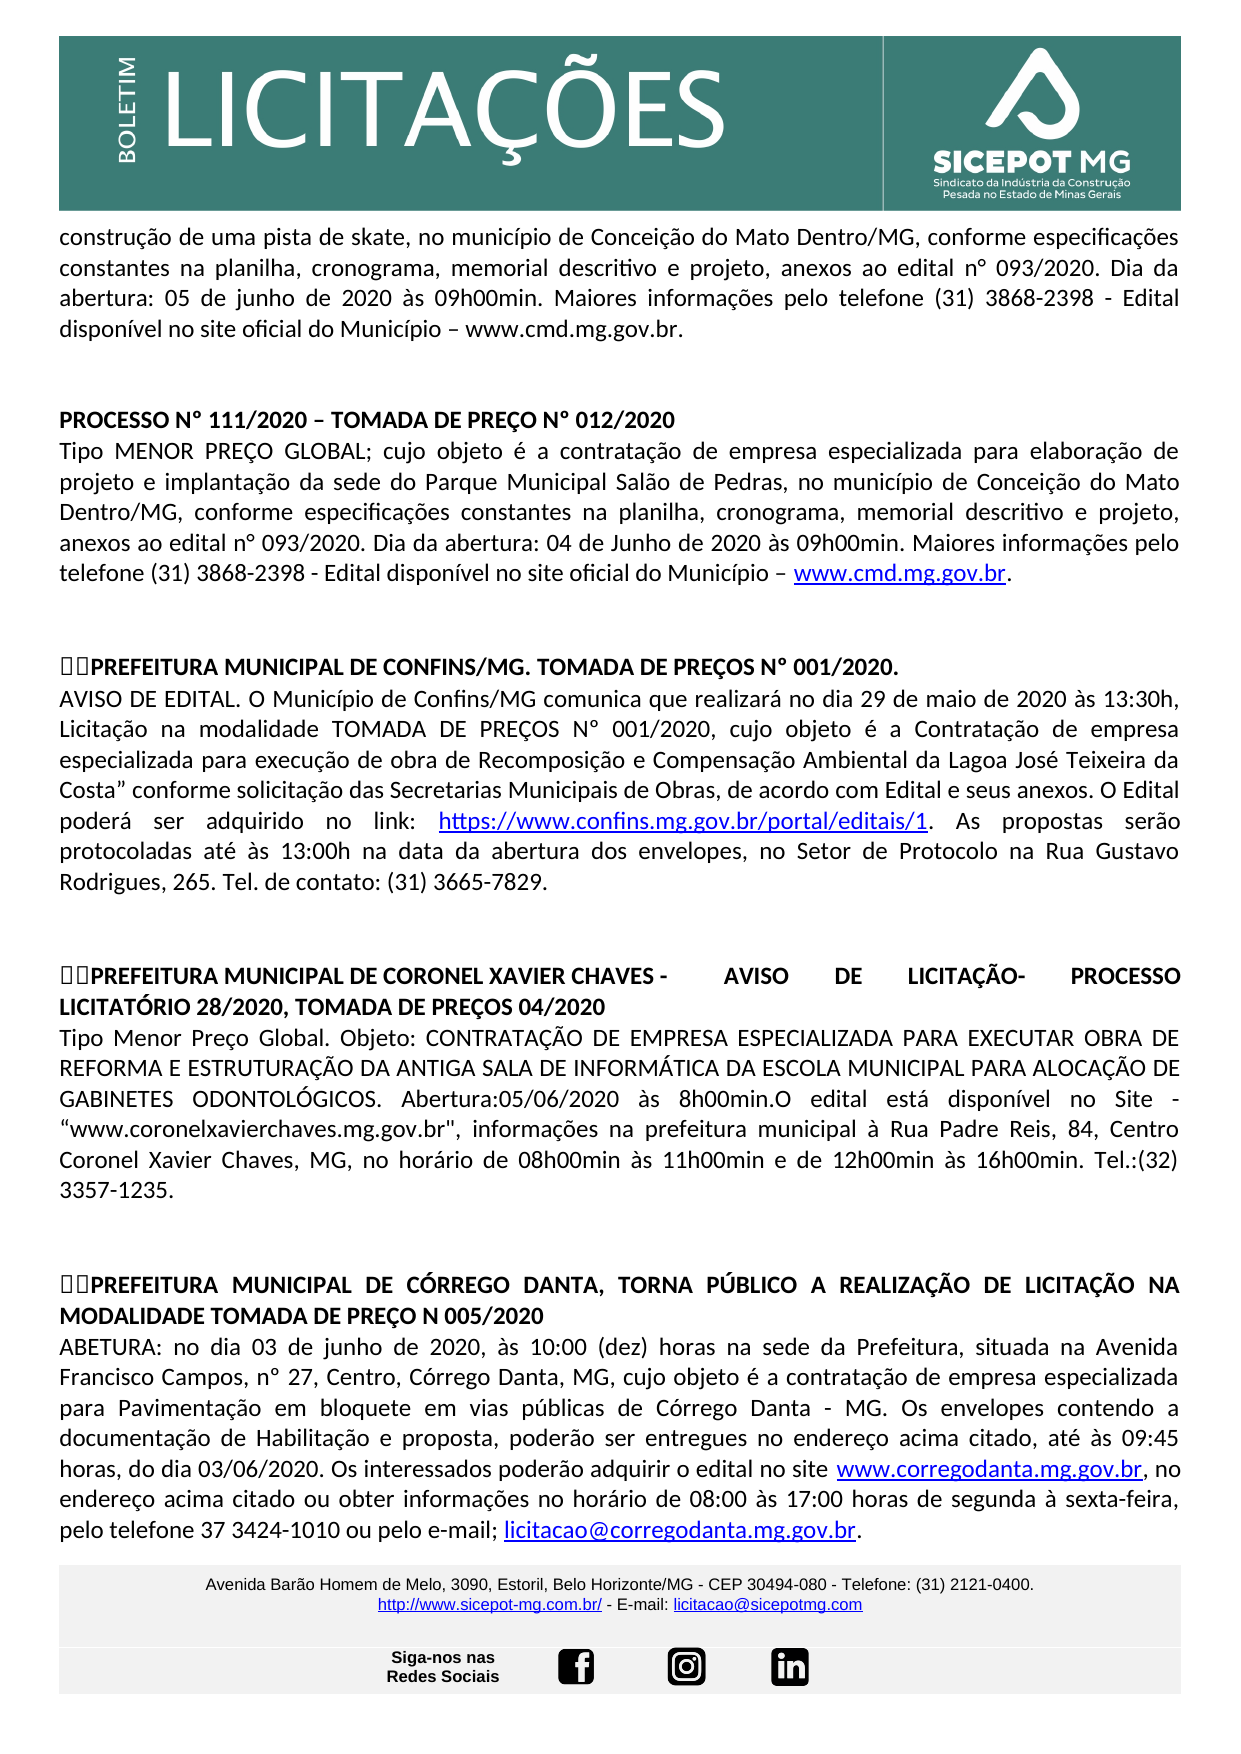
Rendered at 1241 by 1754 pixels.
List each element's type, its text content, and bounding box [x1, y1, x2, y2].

text AVISO DE EDITAL. O Município de Confins/MG comunica que realizará no dia 29 de maio de 2020 às 13:30h, Licitação na modalidade TOMADA DE PREÇOS Nº 001/2020, cujo objeto é a Contratação de empresa especializada para execução de obra de Recomposição e Compensação Ambiental da Lagoa José Teixeira da Costa” conforme solicitação das Secretarias Municipais de Obras, de acordo com Edital e seus anexos. O Edital poderá ser adquirido no link: https://www.confins.mg.gov.br/portal/editais/1. As propostas serão protocoladas até às 13:00h na data da abertura dos envelopes, no Setor de Protocolo na Rua Gustavo Rodrigues, 265. Tel. de contato: (31) 3665-7829. [59, 683, 1181, 896]
picture [771, 1648, 809, 1686]
text PREFEITURA MUNICIPAL DE CORONEL XAVIER CHAVES - AVISO DE LICITAÇÃO- PROCESSO LICITATÓRIO 28/2020, TOMADA DE PREÇOS 04/2020 [59, 957, 1181, 1022]
picture [667, 1647, 706, 1686]
text Tipo Menor Preço Global. Objeto: CONTRATAÇÃO DE EMPRESA ESPECIALIZADA PARA EXECUTAR OBRA DE REFORMA E ESTRUTURAÇÃO DA ANTIGA SALA DE INFORMÁTICA DA ESCOLA MUNICIPAL PARA ALOCAÇÃO DE GABINETES ODONTOLÓGICOS. Abertura:05/06/2020 às 8h00min.O edital está disponível no Site - “www.coronelxavierchaves.mg.gov.br", informações na prefeitura municipal à Rua Padre Reis, 84, Centro Coronel Xavier Chaves, MG, no horário de 08h00min às 11h00min e de 12h00min às 16h00min. Tel.:(32) 3357-1235. [59, 1022, 1181, 1205]
text Tipo MENOR PREÇO GLOBAL; cujo objeto é a contratação de empresa especializada para elaboração de projeto e implantação da sede do Parque Municipal Salão de Pedras, no município de Conceição do Mato Dentro/MG, conforme especificações constantes na planilha, cronograma, memorial descritivo e projeto, anexos ao edital n° 093/2020. Dia da abertura: 04 de Junho de 2020 às 09h00min. Maiores informações pelo telefone (31) 3868-2398 - Edital disponível no site oficial do Município – www.cmd.mg.gov.br. [59, 435, 1181, 588]
picture [557, 1648, 594, 1685]
text ABETURA: no dia 03 de junho de 2020, às 10:00 (dez) horas na sede da Prefeitura, situada na Avenida Francisco Campos, nº 27, Centro, Córrego Danta, MG, cujo objeto é a contratação de empresa especializada para Pavimentação em bloquete em vias públicas de Córrego Danta - MG. Os envelopes contendo a documentação de Habilitação e proposta, poderão ser entregues no endereço acima citado, até às 09:45 horas, do dia 03/06/2020. Os interessados poderão adquirir o edital no site www.corregodanta.mg.gov.br, no endereço acima citado ou obter informações no horário de 08:00 às 17:00 horas de segunda à sexta-feira, pelo telefone 37 3424-1010 ou pelo e-mail; licitacao@corregodanta.mg.gov.br. [59, 1331, 1181, 1544]
text PREFEITURA MUNICIPAL DE CÓRREGO DANTA, TORNA PÚBLICO A REALIZAÇÃO DE LICITAÇÃO NA MODALIDADE TOMADA DE PREÇO N 005/2020 [59, 1266, 1181, 1331]
text PROCESSO Nº 111/2020 – TOMADA DE PREÇO Nº 012/2020 [59, 404, 1181, 435]
text PREFEITURA MUNICIPAL DE CONFINS/MG. TOMADA DE PREÇOS Nº 001/2020. [59, 649, 1181, 683]
picture [59, 36, 1181, 211]
